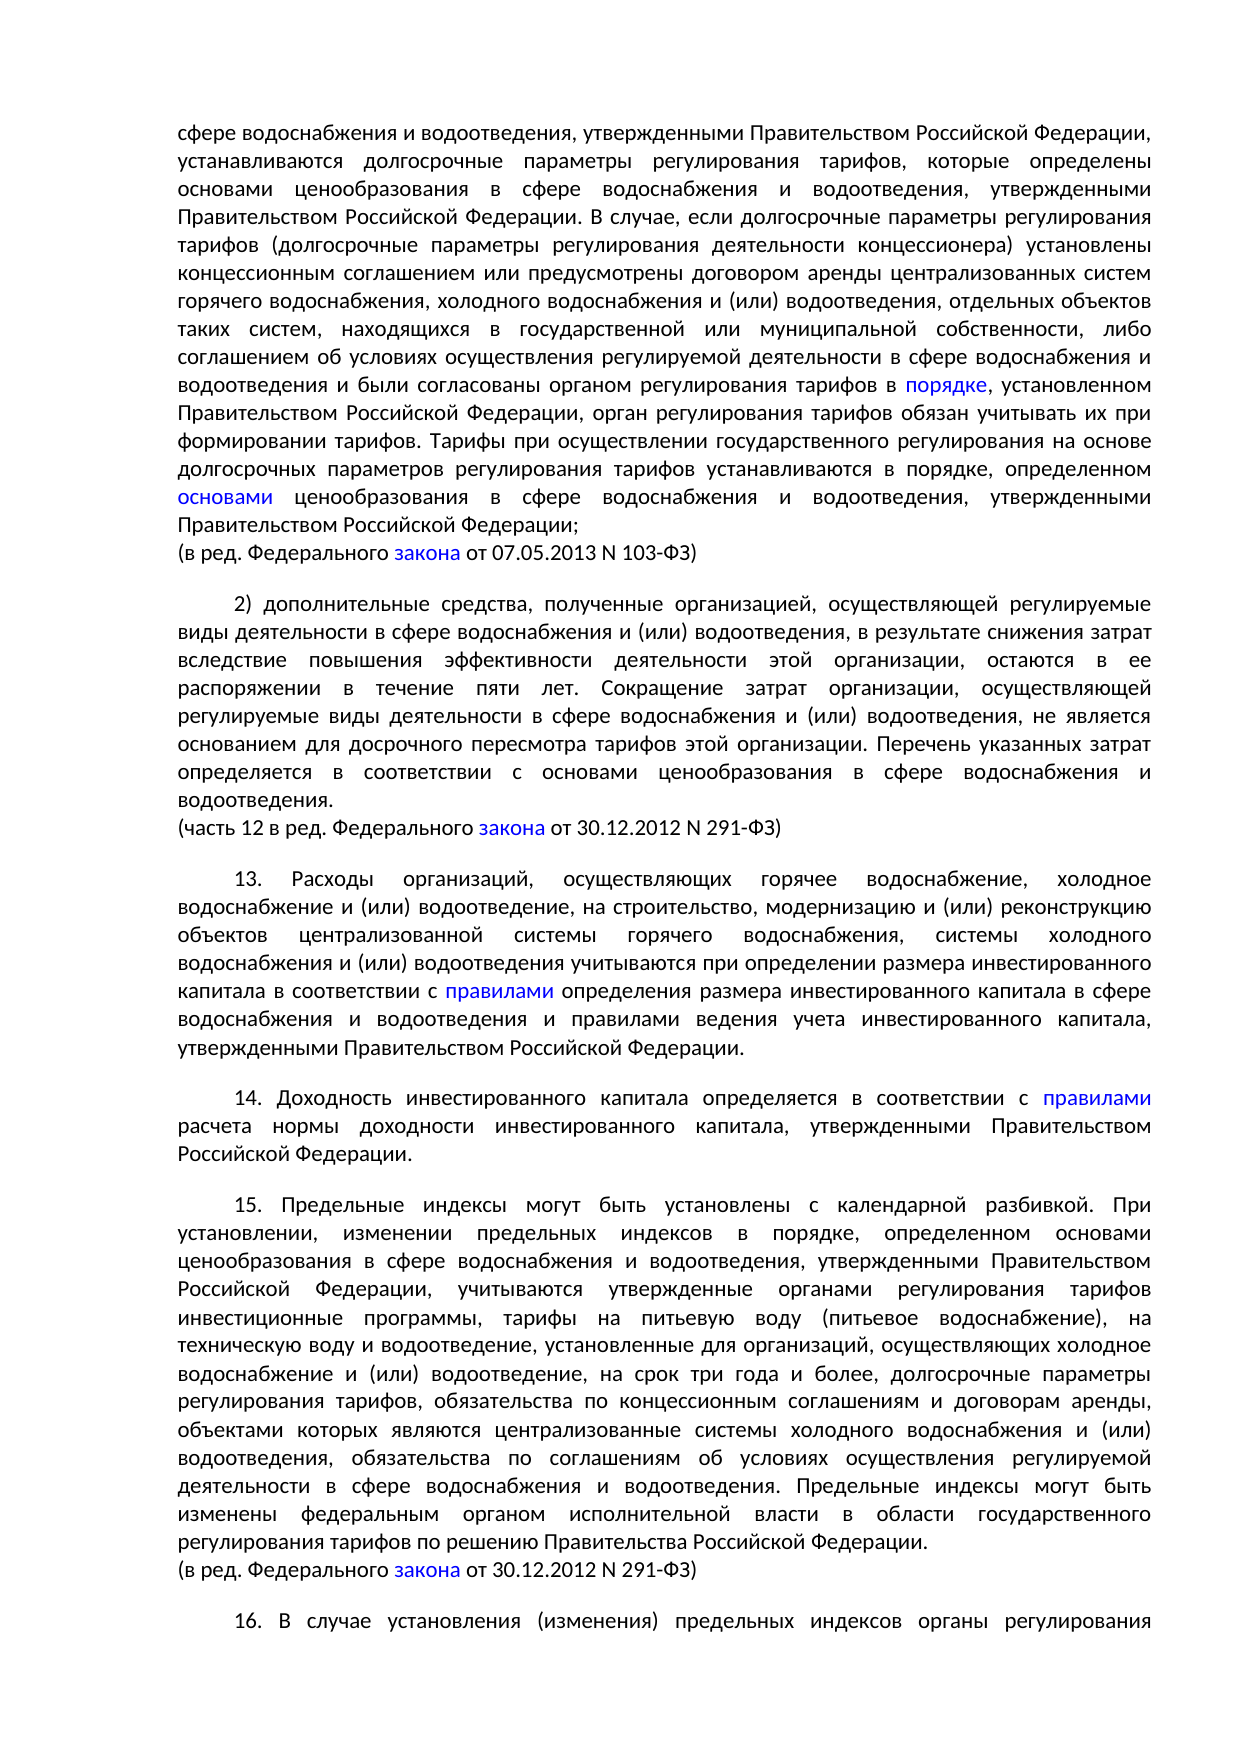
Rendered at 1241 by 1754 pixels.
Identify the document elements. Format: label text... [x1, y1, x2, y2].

text (часть 12 в ред. Федерального закона от 30.12.2012 N 291-ФЗ) [177, 813, 1152, 842]
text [177, 1606, 1152, 1634]
text 15. Предельные индексы могут быть установлены с календарной разбивкой. При установлении, изменении предельных индексов в порядке, определенном основами ценообразования в сфере водоснабжения и водоотведения, утвержденными Правительством Российской Федерации, учитываются утвержденные органами регулирования тарифов инвестиционные программы, тарифы на питьевую воду (питьевое водоснабжение), на техническую воду и водоотведение, установленные для организаций, осуществляющих холодное водоснабжение и (или) водоотведение, на срок три года и более, долгосрочные параметры регулирования тарифов, обязательства по концессионным соглашениям и договорам аренды, объектами которых являются централизованные системы холодного водоснабжения и (или) водоотведения, обязательства по соглашениям об условиях осуществления регулируемой деятельности в сфере водоснабжения и водоотведения. Предельные индексы могут быть изменены федеральным органом исполнительной власти в области государственного регулирования тарифов по решению Правительства Российской Федерации. [177, 1191, 1152, 1555]
text 2) дополнительные средства, полученные организацией, осуществляющей регулируемые виды деятельности в сфере водоснабжения и (или) водоотведения, в результате снижения затрат вследствие повышения эффективности деятельности этой организации, остаются в ее распоряжении в течение пяти лет. Сокращение затрат организации, осуществляющей регулируемые виды деятельности в сфере водоснабжения и (или) водоотведения, не является основанием для досрочного пересмотра тарифов этой организации. Перечень указанных затрат определяется в соответствии с основами ценообразования в сфере водоснабжения и водоотведения. [177, 589, 1152, 813]
text (в ред. Федерального закона от 07.05.2013 N 103-ФЗ) [177, 538, 1152, 566]
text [177, 118, 1152, 538]
text 13. Расходы организаций, осуществляющих горячее водоснабжение, холодное водоснабжение и (или) водоотведение, на строительство, модернизацию и (или) реконструкцию объектов централизованной системы горячего водоснабжения, системы холодного водоснабжения и (или) водоотведения учитываются при определении размера инвестированного капитала в соответствии с правилами определения размера инвестированного капитала в сфере водоснабжения и водоотведения и правилами ведения учета инвестированного капитала, утвержденными Правительством Российской Федерации. [177, 864, 1152, 1061]
text (в ред. Федерального закона от 30.12.2012 N 291-ФЗ) [177, 1555, 1152, 1583]
text 14. Доходность инвестированного капитала определяется в соответствии с правилами расчета нормы доходности инвестированного капитала, утвержденными Правительством Российской Федерации. [177, 1083, 1152, 1168]
